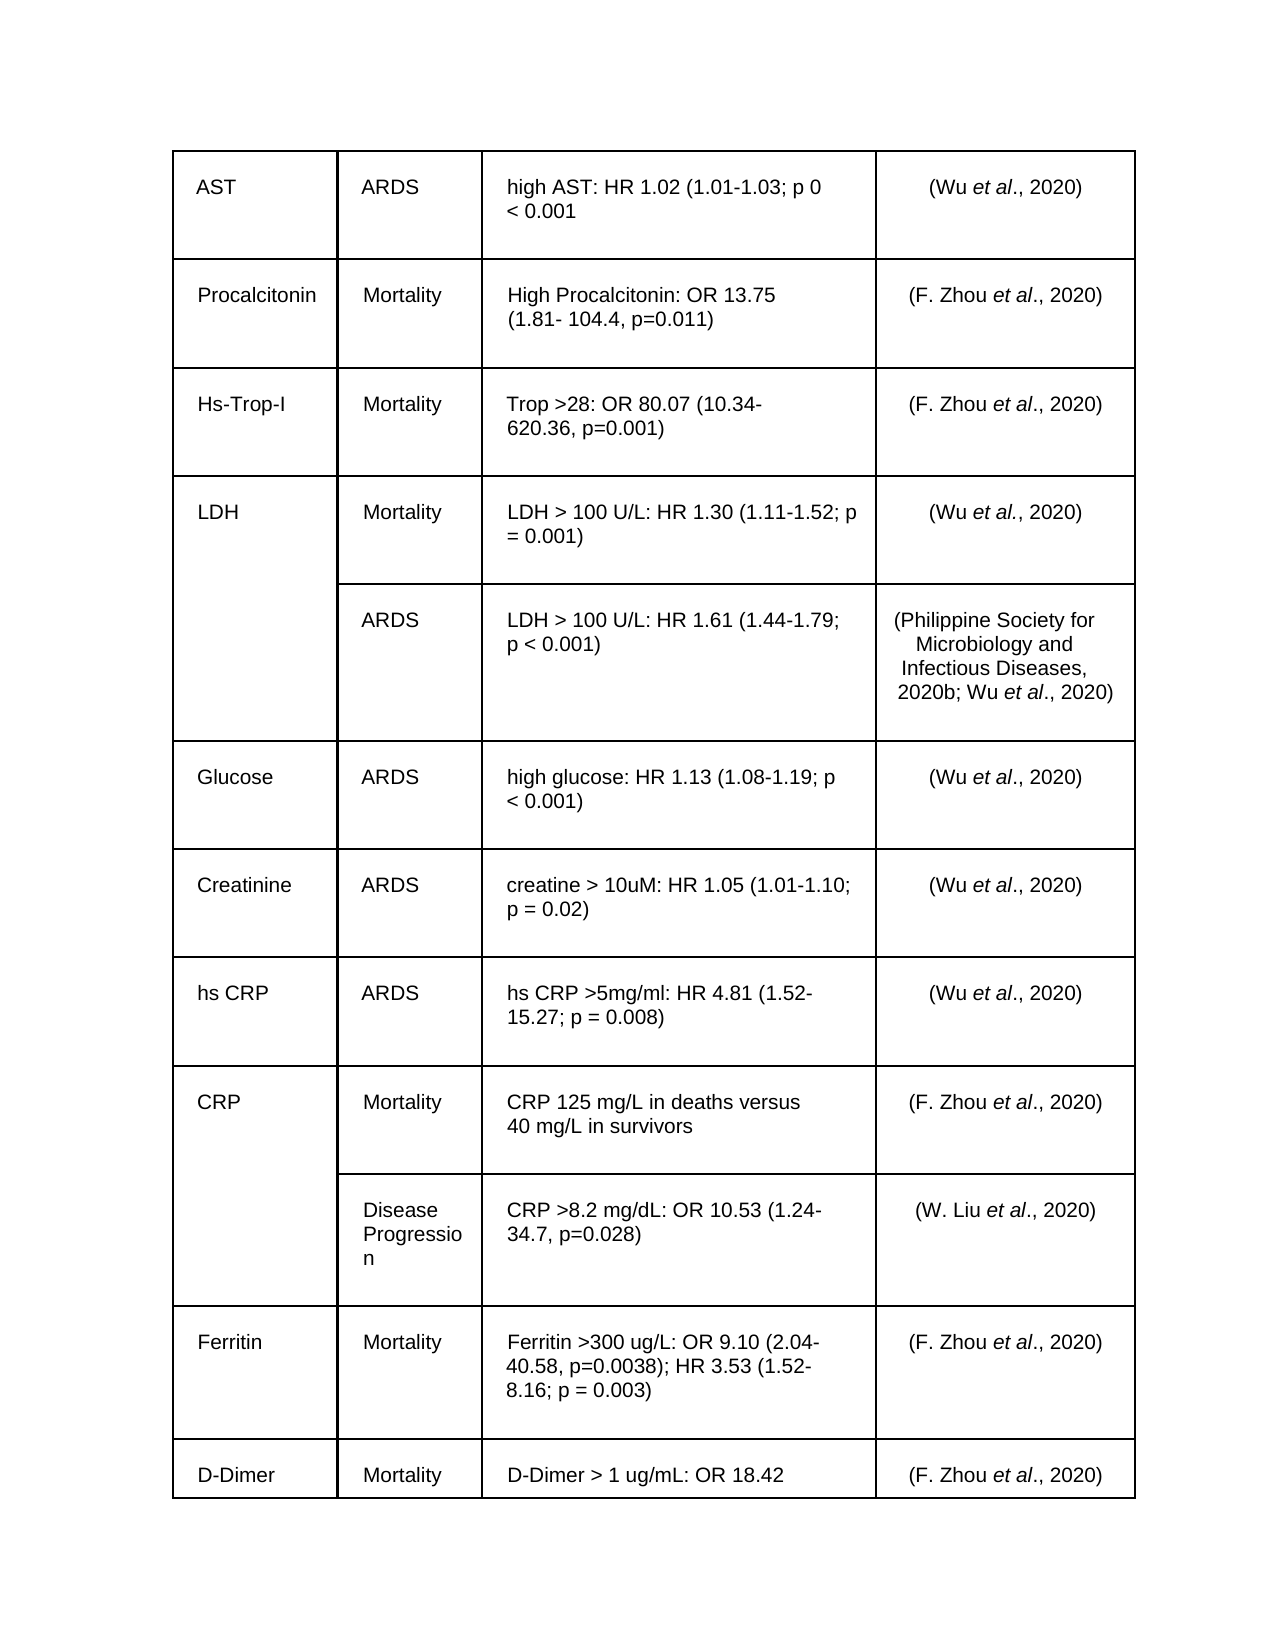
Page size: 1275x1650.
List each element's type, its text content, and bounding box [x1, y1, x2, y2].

table_cell creatine > 10uM: HR 1.05 (1.01-1.10; p = 0.02) [483, 850, 875, 956]
table_cell (F. Zhou et al., 2020) [877, 369, 1134, 475]
table_cell LDH > 100 U/L: HR 1.61 (1.44-1.79; p < 0.001) [483, 585, 875, 739]
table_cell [483, 1440, 875, 1497]
table_cell Disease Progression [339, 1175, 481, 1305]
table_cell hs CRP >5mg/ml: HR 4.81 (1.52-15.27; p = 0.008) [483, 958, 875, 1064]
table_cell Mortality [339, 1440, 481, 1497]
table_cell Ferritin >300 ug/L: OR 9.10 (2.04- 40.58, p=0.0038); HR 3.53 (1.52-8.16; p = 0.003) [483, 1307, 875, 1437]
table_cell Mortality [339, 369, 481, 475]
table_cell Ferritin [174, 1307, 336, 1437]
table_cell hs CRP [174, 958, 336, 1064]
table_cell LDH [174, 477, 336, 739]
table_cell (Wu et al., 2020) [877, 958, 1134, 1064]
table_cell high glucose: HR 1.13 (1.08-1.19; p < 0.001) [483, 742, 875, 848]
table_cell AST [174, 152, 336, 258]
table_cell (Wu et al., 2020) [877, 152, 1134, 258]
table_cell Glucose [174, 742, 336, 848]
table_cell (Wu et al., 2020) [877, 742, 1134, 848]
table_cell High Procalcitonin: OR 13.75 (1.81- 104.4, p=0.011) [483, 260, 875, 367]
table_cell CRP >8.2 mg/dL: OR 10.53 (1.24-34.7, p=0.028) [483, 1175, 875, 1305]
table_cell D-Dimer [174, 1440, 336, 1497]
table_cell (F. Zhou et al., 2020) [877, 260, 1134, 367]
table_cell Procalcitonin [174, 260, 336, 367]
table_cell ARDS [339, 742, 481, 848]
table_cell (F. Zhou et al., 2020) [877, 1067, 1134, 1173]
table_cell (F. Zhou et al., 2020) [877, 1307, 1134, 1437]
table_cell CRP 125 mg/L in deaths versus 40 mg/L in survivors [483, 1067, 875, 1173]
table_cell Mortality [339, 477, 481, 583]
table_cell (W. Liu et al., 2020) [877, 1175, 1134, 1305]
table_cell ARDS [339, 152, 481, 258]
table_cell (Wu et al., 2020) [877, 477, 1134, 583]
table_cell ARDS [339, 585, 481, 739]
table_cell CRP [174, 1067, 336, 1305]
table_cell Trop >28: OR 80.07 (10.34-620.36, p=0.001) [483, 369, 875, 475]
table_cell (Philippine Society for Microbiology and Infectious Diseases, 2020b; Wu et al., 2020) [877, 585, 1134, 739]
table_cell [877, 1440, 1134, 1497]
table_cell ARDS [339, 850, 481, 956]
table_cell high AST: HR 1.02 (1.01-1.03; p 0 < 0.001 [483, 152, 875, 258]
table_cell Hs-Trop-I [174, 369, 336, 475]
table_cell ARDS [339, 958, 481, 1064]
table_cell Mortality [339, 260, 481, 367]
table_cell Creatinine [174, 850, 336, 956]
table_cell (Wu et al., 2020) [877, 850, 1134, 956]
table_cell LDH > 100 U/L: HR 1.30 (1.11-1.52; p = 0.001) [483, 477, 875, 583]
table_cell Mortality [339, 1307, 481, 1437]
table_cell Mortality [339, 1067, 481, 1173]
